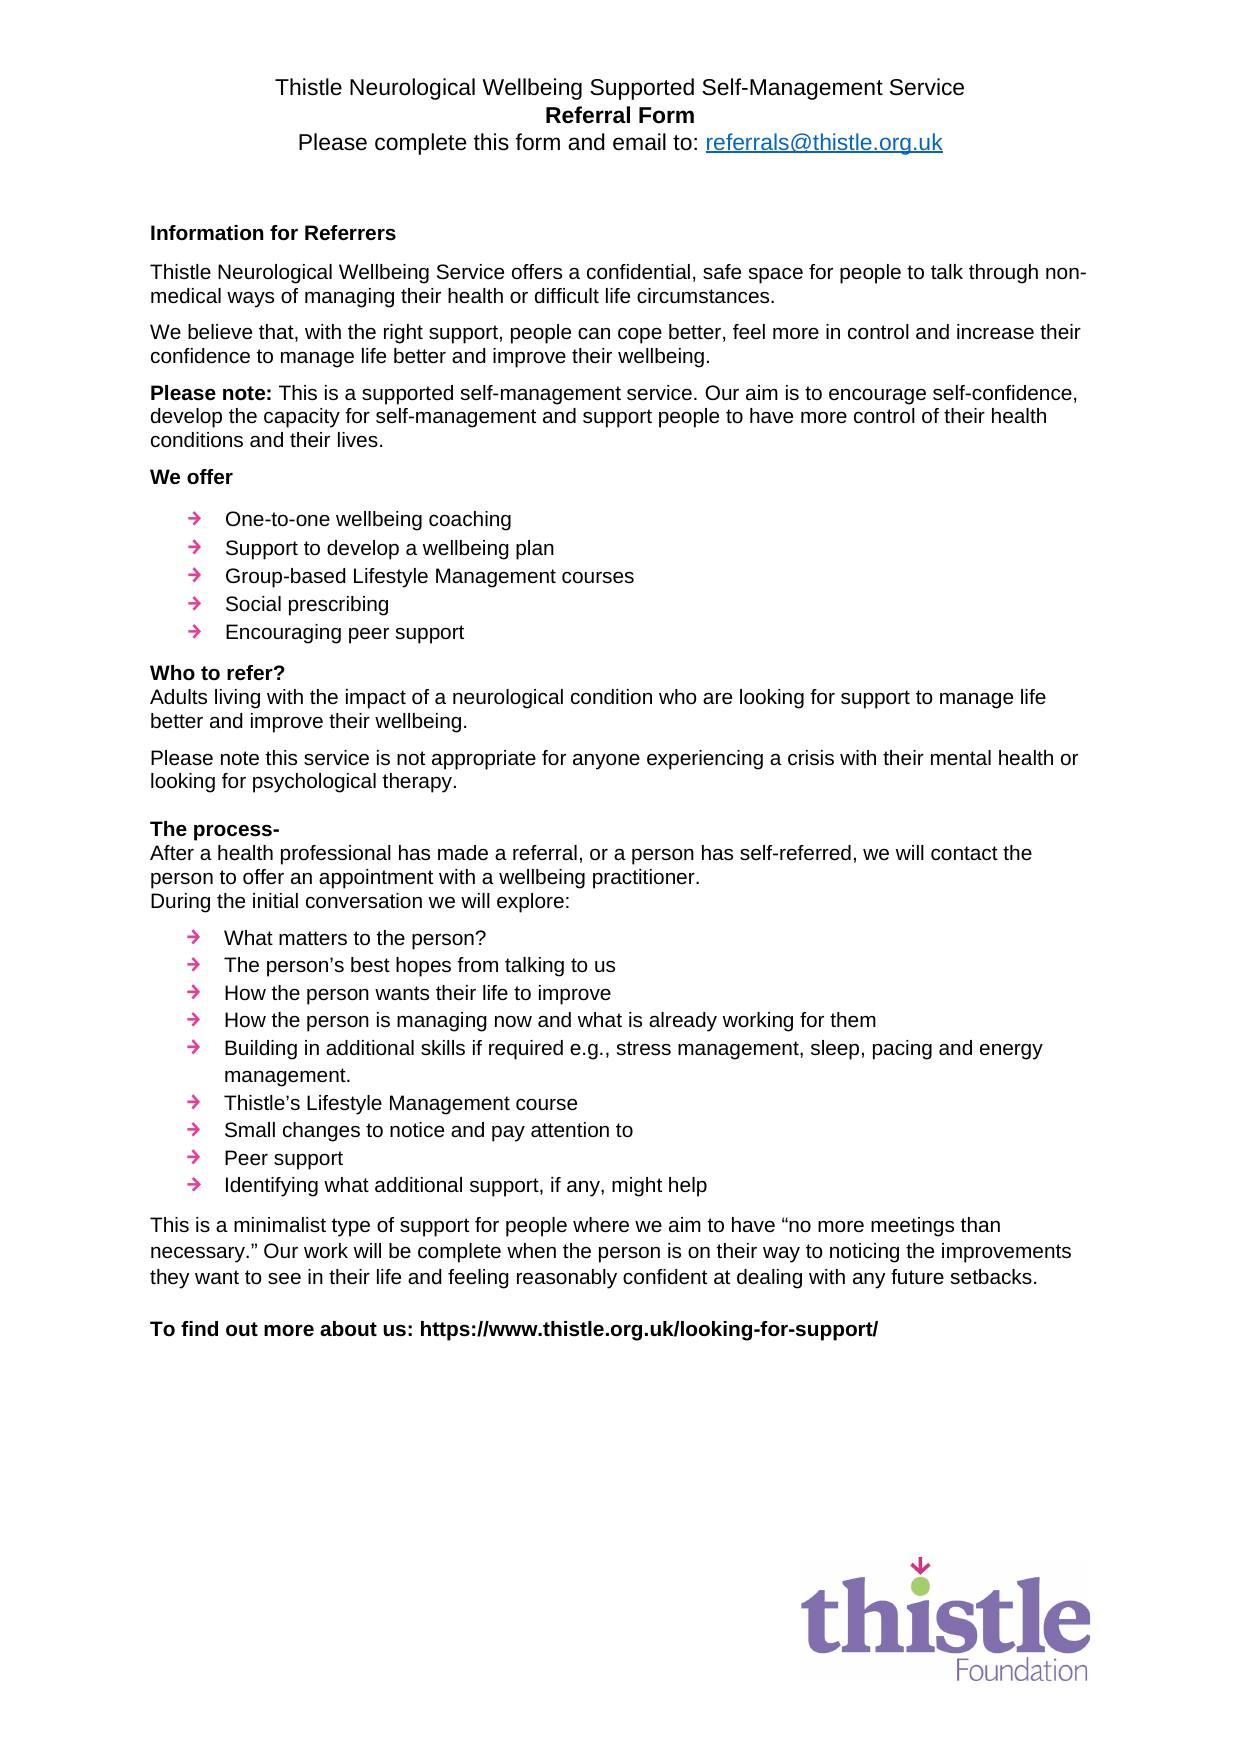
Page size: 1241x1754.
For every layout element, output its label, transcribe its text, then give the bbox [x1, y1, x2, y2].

list Support to develop a wellbeing plan [187, 536, 1090, 559]
picture [187, 1011, 200, 1028]
picture [188, 510, 201, 527]
text We believe that, with the right support, people can cope better, feel more in control and increase their confidence to manage life better and improve their wellbeing. [150, 320, 1090, 368]
list Small changes to notice and pay attention to [186, 1118, 1090, 1142]
picture [187, 1038, 200, 1056]
picture [188, 623, 201, 640]
text Thistle Neurological Wellbeing Service offers a confidential, safe space for people to talk through non-medical ways of managing their health or difficult life circumstances. [150, 259, 1090, 307]
text Who to refer? [150, 661, 1090, 685]
picture [188, 566, 201, 584]
text Adults living with the impact of a neurological condition who are looking for support to manage life better and improve their wellbeing. [150, 685, 1090, 733]
picture [188, 538, 201, 556]
text To find out more about us: https://www.thistle.org.uk/looking-for-support/ [150, 1316, 1090, 1340]
picture [801, 1557, 1091, 1681]
list Identifying what additional support, if any, might help [187, 1173, 1090, 1197]
text Please note this service is not appropriate for anyone experiencing a crisis with their mental health or looking for psychological therapy. [150, 745, 1090, 793]
list Building in additional skills if required e.g., stress management, sleep, pacing and energy management. [186, 1036, 1090, 1087]
picture [187, 1148, 200, 1166]
text After a health professional has made a referral, or a person has self-referred, we will contact the person to offer an appointment with a wellbeing practitioner. [150, 841, 1090, 889]
picture [187, 1121, 200, 1138]
text The process- [150, 817, 1090, 841]
text Please note: This is a supported self-management service. Our aim is to encourage self-confidence, develop the capacity for self-management and support people to have more control of their health conditions and their lives. [150, 380, 1090, 452]
picture [187, 983, 200, 1001]
list Thistle’s Lifestyle Management course [186, 1091, 1090, 1114]
text Information for Referrers [150, 221, 1090, 245]
text This is a minimalist type of support for people where we aim to have “no more meetings than necessary.” Our work will be complete when the person is on their way to noticing the improvements they want to see in their life and feeling reasonably confident at dealing with any future setbacks. [150, 1213, 1090, 1289]
picture [188, 595, 201, 612]
picture [187, 1093, 200, 1111]
list What matters to the person? [186, 926, 1090, 949]
list Social prescribing [187, 592, 1090, 616]
list The person’s best hopes from talking to us [186, 953, 1090, 977]
list How the person wants their life to improve [186, 981, 1090, 1004]
picture [187, 928, 200, 946]
list Peer support [186, 1146, 1090, 1169]
list How the person is managing now and what is already working for them [186, 1008, 1090, 1032]
text During the initial conversation we will explore: [150, 889, 1090, 913]
list Encouraging peer support [187, 620, 1090, 644]
text We offer [150, 465, 1090, 489]
list One-to-one wellbeing coaching [187, 507, 1090, 531]
picture [187, 1176, 201, 1193]
list Group-based Lifestyle Management courses [187, 564, 1090, 588]
picture [187, 956, 200, 973]
